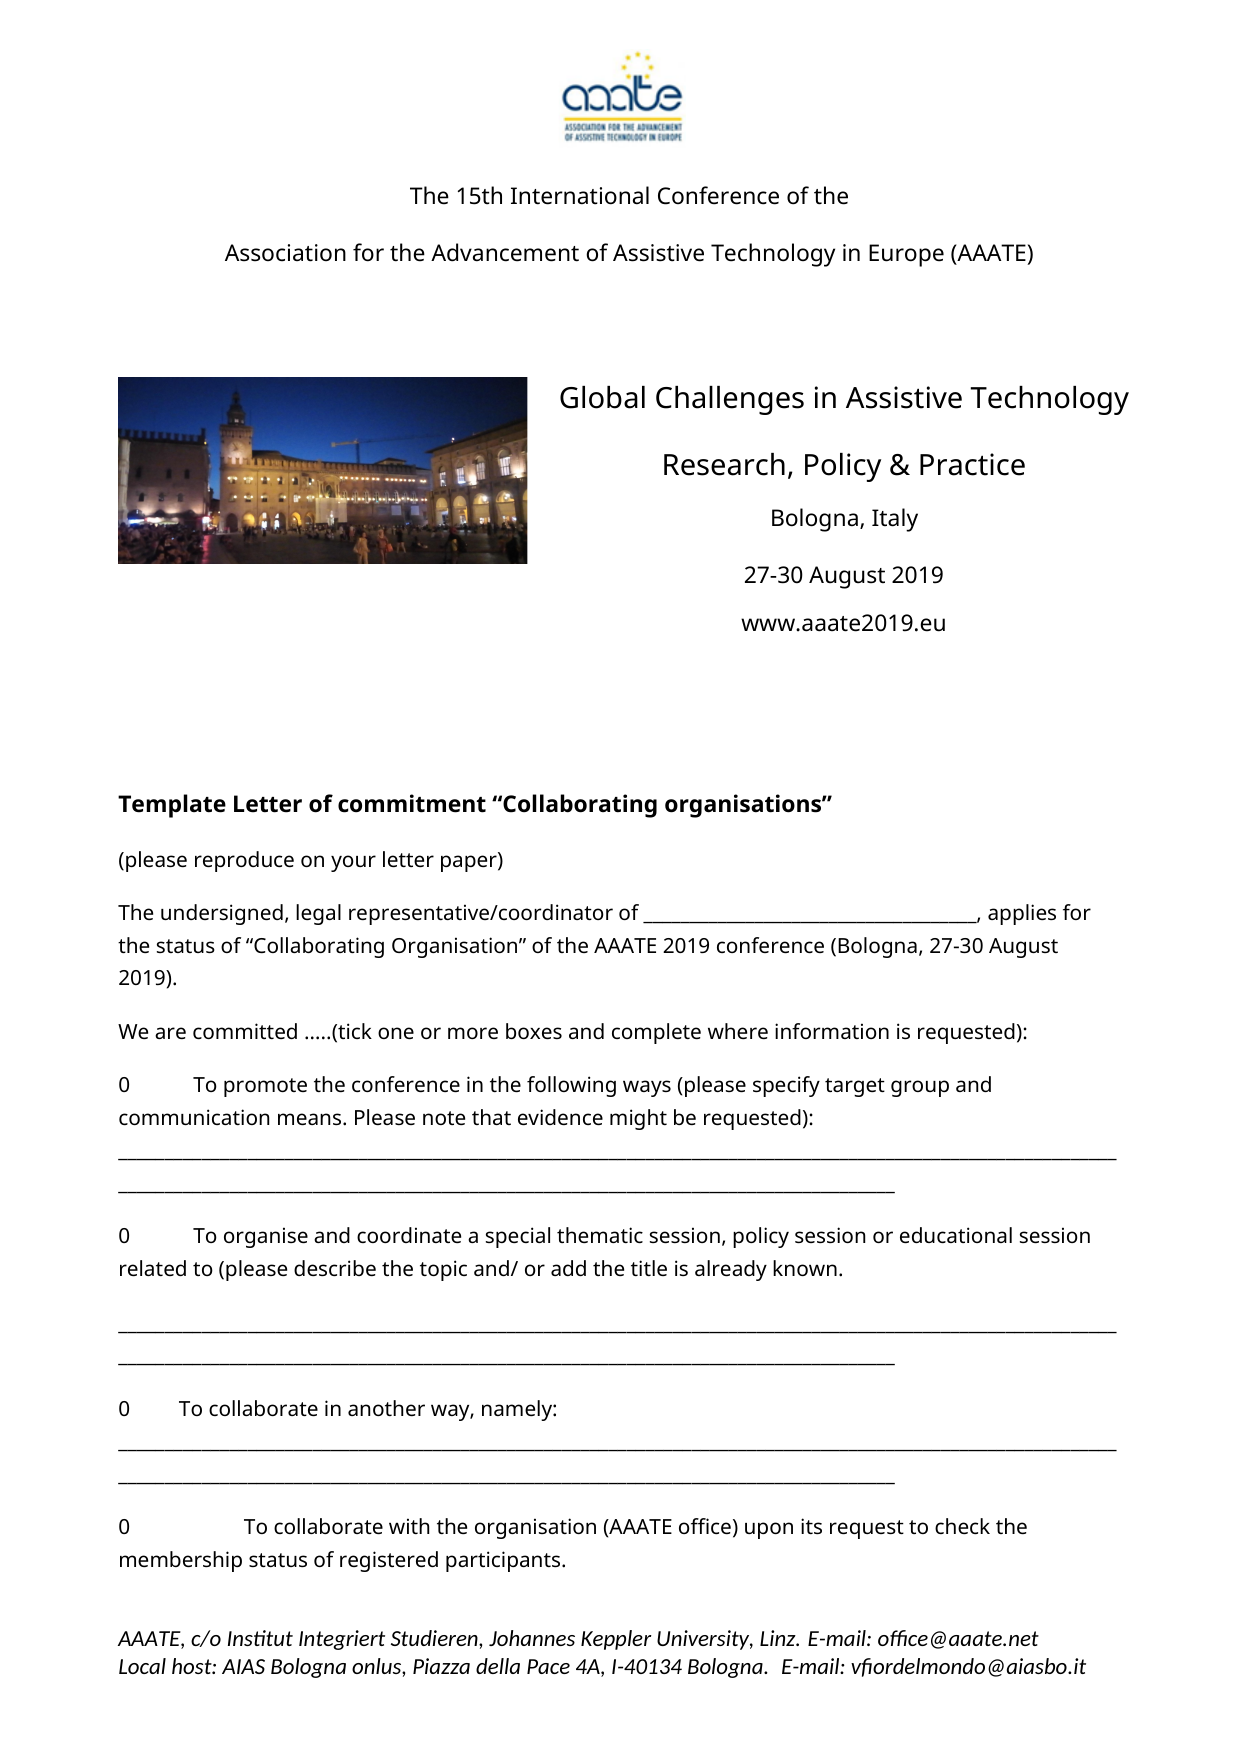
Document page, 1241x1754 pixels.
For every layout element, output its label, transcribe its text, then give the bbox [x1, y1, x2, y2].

text 0 To collaborate in another way, namely: ________________________________________________________________________________________________________________________________________________________________________________________________ [118, 1394, 1122, 1487]
text ________________________________________________________________________________________________________________________________________________________________________________________________ [118, 1308, 1122, 1369]
text The undersigned, legal representative/coordinator of ____________________________________, applies for the status of “Collaborating Organisation” of the AAATE 2019 conference (Bologna, 27-30 August 2019). [118, 898, 1122, 992]
picture [118, 377, 528, 564]
text We are committed …..(tick one or more boxes and complete where information is requested): [118, 1017, 1122, 1045]
text (please reproduce on your letter paper) [118, 845, 1122, 873]
text 0 To collaborate with the organisation (AAATE office) upon its request to check the membership status of registered participants. [118, 1512, 1122, 1573]
text 0 To promote the conference in the following ways (please specify target group and communication means. Please note that evidence might be requested): ________________________________________________________________________________________________________________________________________________________________________________________________ [118, 1070, 1122, 1197]
picture [558, 49, 686, 148]
text Template Letter of commitment “Collaborating organisations” [118, 788, 1122, 819]
text 0 To organise and coordinate a special thematic session, policy session or educational session related to (please describe the topic and/ or add the title is already known. [118, 1222, 1122, 1283]
